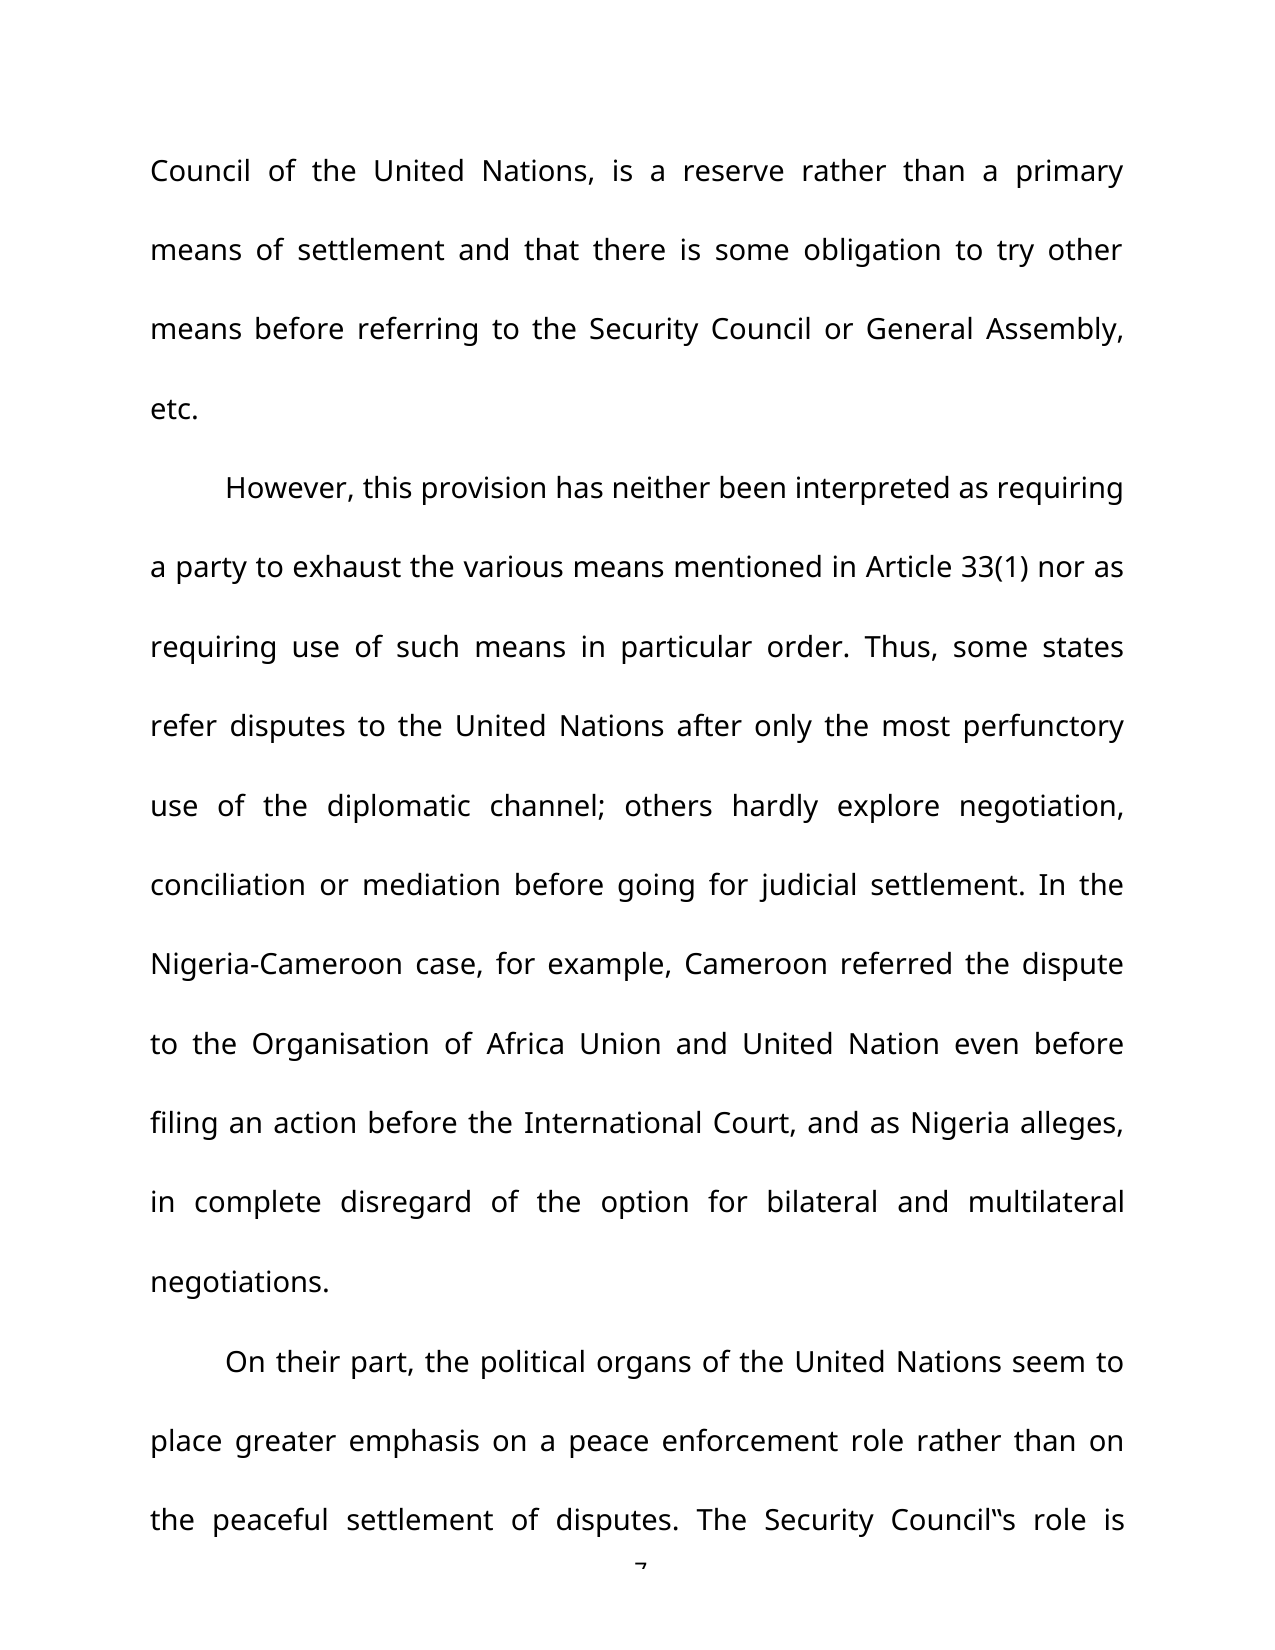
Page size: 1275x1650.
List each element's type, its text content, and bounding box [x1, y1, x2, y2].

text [150, 1341, 1126, 1539]
text Council of the United Nations, is a reserve rather than a primary means of settlement and that there is some obligation to try other means before referring to the Security Council or General Assembly, etc. [150, 150, 1124, 428]
text However, this provision has neither been interpreted as requiring a party to exhaust the various means mentioned in Article 33(1) nor as requiring use of such means in particular order. Thus, some states refer disputes to the United Nations after only the most perfunctory use of the diplomatic channel; others hardly explore negotiation, conciliation or mediation before going for judicial settlement. In the Nigeria-Cameroon case, for example, Cameroon referred the dispute to the Organisation of Africa Union and United Nation even before filing an action before the International Court, and as Nigeria alleges, in complete disregard of the option for bilateral and multilateral negotiations. [150, 467, 1125, 1301]
